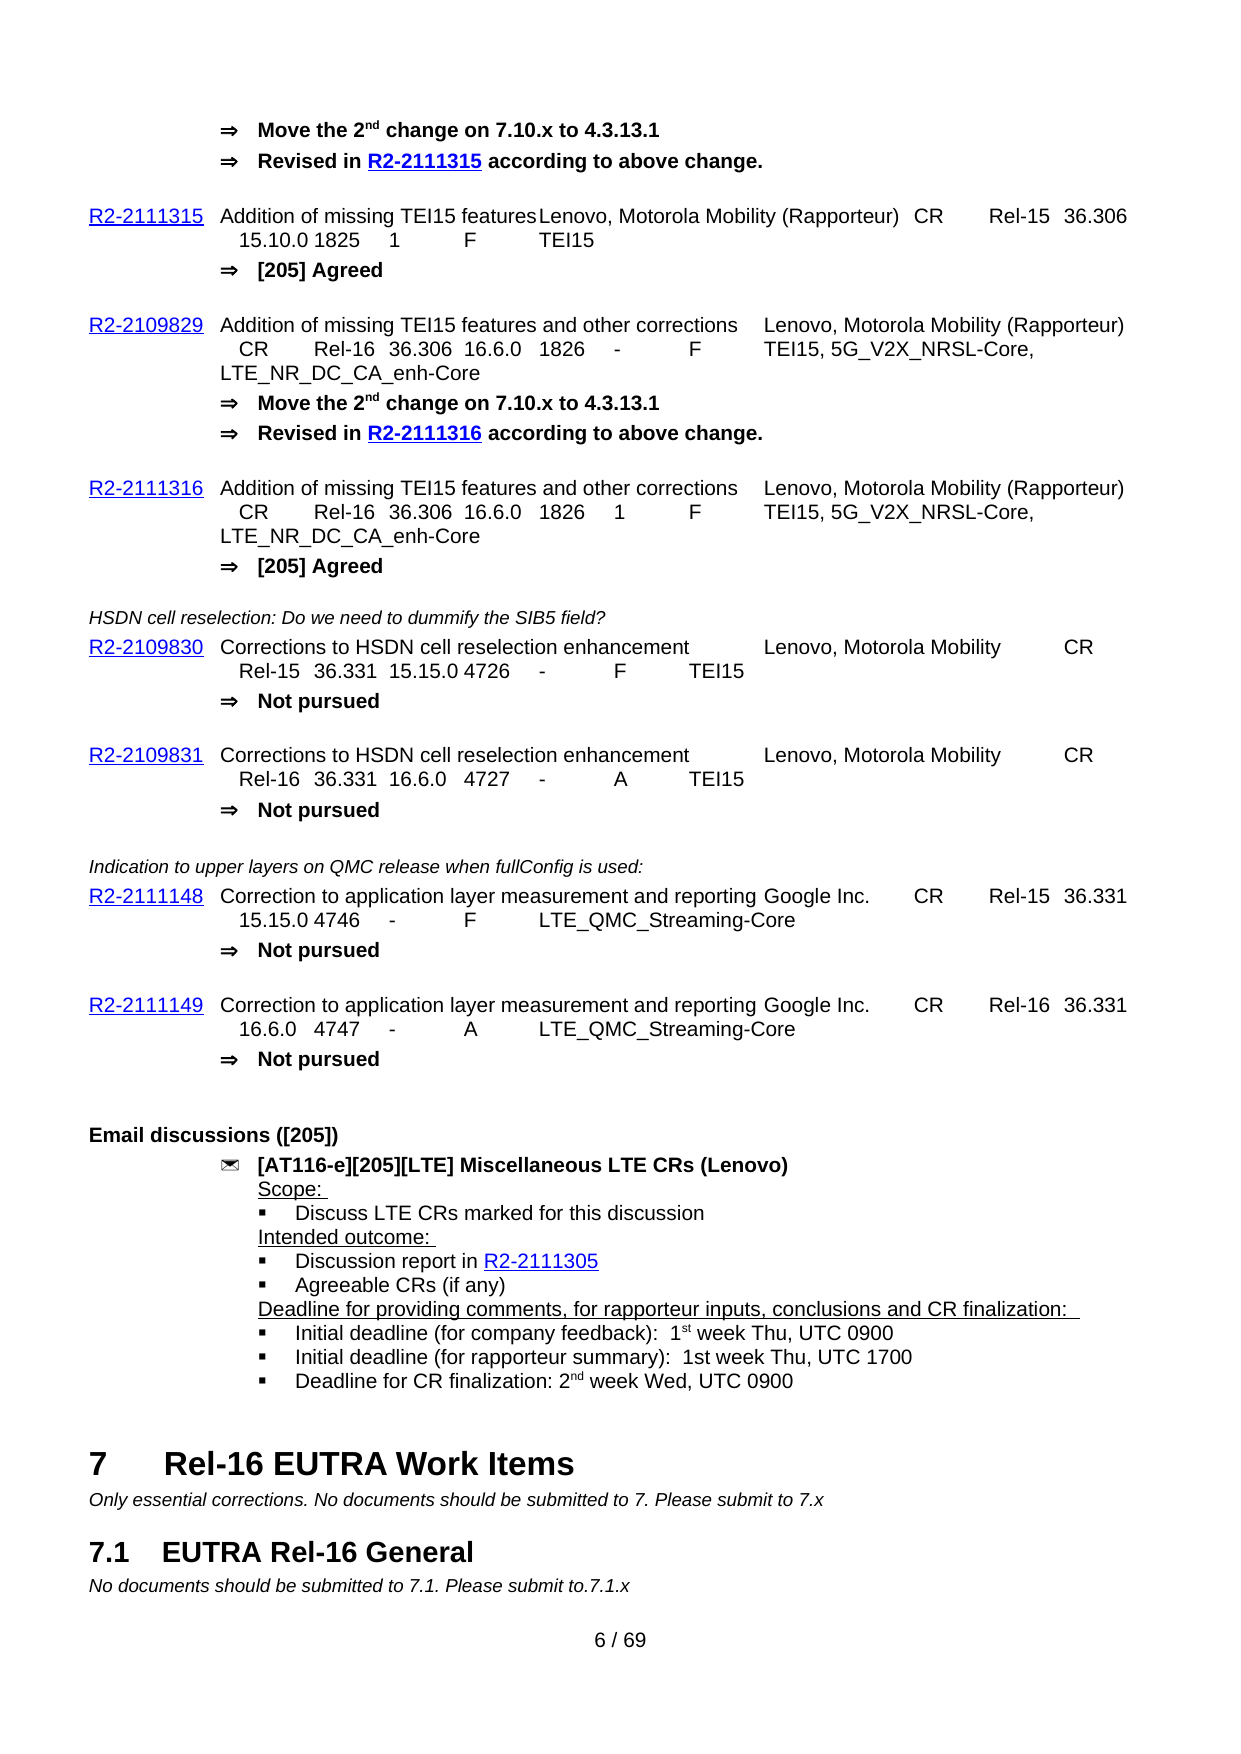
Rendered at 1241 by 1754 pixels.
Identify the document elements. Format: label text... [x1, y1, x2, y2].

text Revised in R2-2111315 according to above change. [220, 149, 1152, 173]
text [205] Agreed [220, 554, 1152, 578]
text [205] Agreed [220, 258, 1152, 282]
text Email discussions ([205]) [89, 1122, 1152, 1146]
title R2-2111315 Addition of missing TEI15 features Lenovo, Motorola Mobility (Rapporteur) CR Rel-15 36.306 15.10.0 1825 1 F TEI15 [89, 203, 1152, 251]
text Not pursued [220, 689, 1152, 713]
list Initial deadline (for rapporteur summary): 1st week Thu, UTC 1700 [257, 1345, 1152, 1369]
list Agreeable CRs (if any) [257, 1273, 1152, 1297]
text Not pursued [220, 1047, 1152, 1072]
title R2-2111148 Correction to application layer measurement and reporting Google Inc. CR Rel-15 36.331 15.15.0 4746 - F LTE_QMC_Streaming-Core [89, 884, 1152, 932]
text Deadline for providing comments, for rapporteur inputs, conclusions and CR finalization: [220, 1297, 1152, 1321]
text Intended outcome: [220, 1225, 1152, 1249]
text Scope: [257, 1177, 1152, 1201]
list Discussion report in R2-2111305 [257, 1249, 1152, 1273]
subtitle 7 Rel-16 EUTRA Work Items [89, 1444, 1152, 1482]
list Initial deadline (for company feedback): 1st week Thu, UTC 0900 [257, 1321, 1152, 1345]
text Move the 2nd change on 7.10.x to 4.3.13.1 [220, 391, 1152, 415]
text Not pursued [220, 797, 1152, 822]
text Move the 2nd change on 7.10.x to 4.3.13.1 [220, 118, 1152, 143]
title R2-2109830 Corrections to HSDN cell reselection enhancement Lenovo, Motorola Mobility CR Rel-15 36.331 15.15.0 4726 - F TEI15 [89, 634, 1152, 682]
title R2-2109829 Addition of missing TEI15 features and other corrections Lenovo, Motorola Mobility (Rapporteur) CR Rel-16 36.306 16.6.0 1826 - F TEI15, 5G_V2X_NRSL-Core, LTE_NR_DC_CA_enh-Core [89, 312, 1152, 384]
title R2-2111149 Correction to application layer measurement and reporting Google Inc. CR Rel-16 36.331 16.6.0 4747 - A LTE_QMC_Streaming-Core [89, 993, 1152, 1041]
title R2-2109831 Corrections to HSDN cell reselection enhancement Lenovo, Motorola Mobility CR Rel-16 36.331 16.6.0 4727 - A TEI15 [89, 743, 1152, 791]
text Revised in R2-2111316 according to above change. [220, 421, 1152, 446]
text [AT116-e][205][LTE] Miscellaneous LTE CRs (Lenovo) [220, 1153, 1152, 1177]
text HSDN cell reselection: Do we need to dummify the SIB5 field? [89, 607, 1152, 628]
title R2-2111316 Addition of missing TEI15 features and other corrections Lenovo, Motorola Mobility (Rapporteur) CR Rel-16 36.306 16.6.0 1826 1 F TEI15, 5G_V2X_NRSL-Core, LTE_NR_DC_CA_enh-Core [89, 476, 1152, 548]
text Indication to upper layers on QMC release when fullConfig is used: [89, 856, 1152, 878]
text Only essential corrections. No documents should be submitted to 7. Please submit to 7.x [89, 1488, 1152, 1510]
subtitle 7.1 EUTRA Rel-16 General [89, 1535, 1152, 1568]
list Deadline for CR finalization: 2nd week Wed, UTC 0900 [257, 1369, 1152, 1393]
text No documents should be submitted to 7.1. Please submit to.7.1.x [89, 1575, 1152, 1596]
list Discuss LTE CRs marked for this discussion [257, 1201, 1152, 1225]
text Not pursued [220, 938, 1152, 963]
